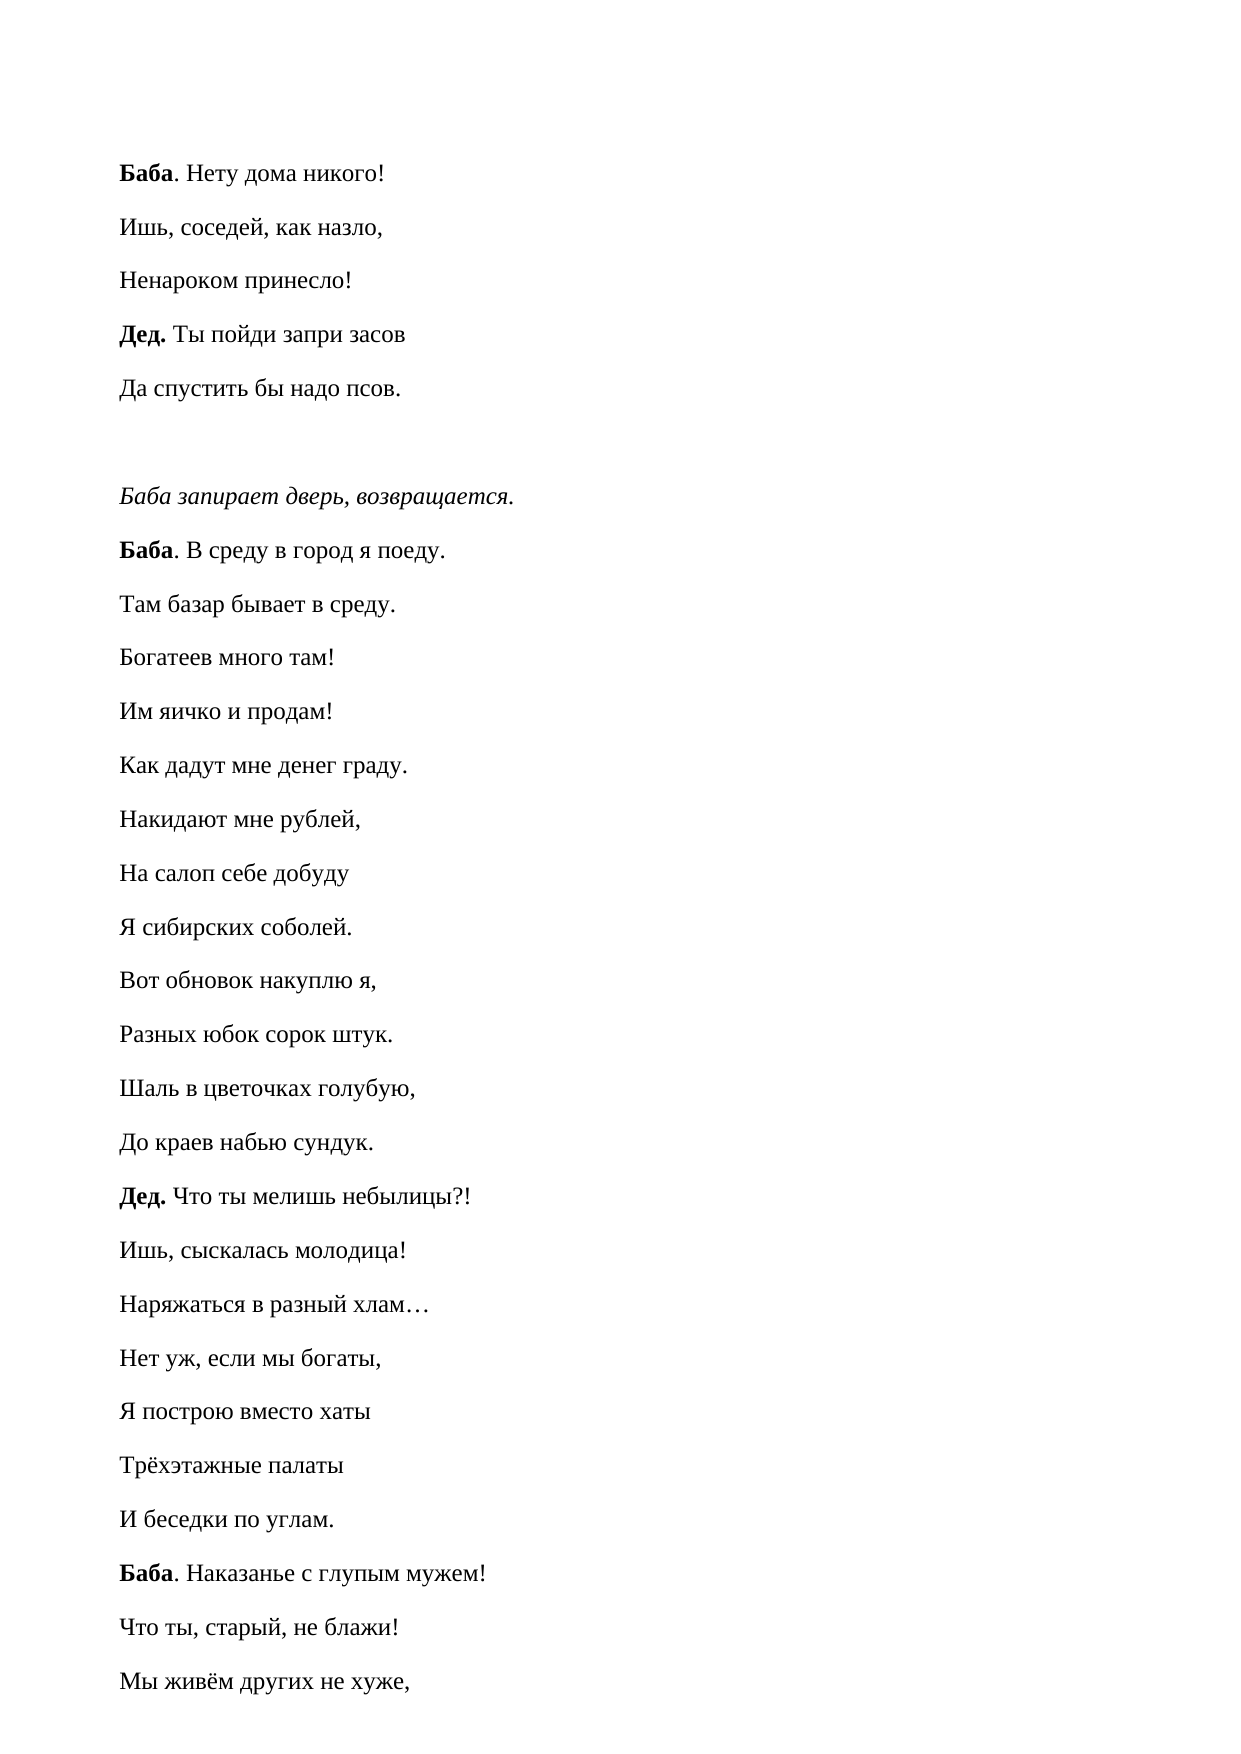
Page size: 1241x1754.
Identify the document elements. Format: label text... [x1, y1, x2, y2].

text Ишь, соседей, как назло, [119, 212, 1196, 240]
text Что ты, старый, не блажи! [119, 1612, 1196, 1641]
text Ишь, сыскалась молодица! [119, 1235, 1196, 1264]
text Богатеев много там! [119, 642, 1196, 671]
text Дед. Ты пойди запри засов [119, 319, 1196, 348]
text Трёхэтажные палаты [119, 1450, 1196, 1479]
text До краев набью сундук. [119, 1127, 1196, 1156]
text Мы живём других не хуже, [119, 1666, 1196, 1694]
text Как дадут мне денег граду. [119, 750, 1196, 779]
text Ненароком принесло! [119, 266, 1196, 294]
text Да спустить бы надо псов. [119, 373, 1196, 402]
text Дед. Что ты мелишь небылицы?! [119, 1181, 1196, 1210]
text Им яичко и продам! [119, 696, 1196, 725]
text Я сибирских соболей. [119, 912, 1196, 941]
text Я построю вместо хаты [119, 1396, 1196, 1425]
text Шаль в цветочках голубую, [119, 1073, 1196, 1102]
text Баба. Наказанье с глупым мужем! [119, 1558, 1196, 1587]
text Наряжаться в разный хлам… [119, 1289, 1196, 1317]
text Баба. Нету дома никого! [119, 158, 1196, 187]
text На салоп себе добуду [119, 858, 1196, 887]
text Баба запирает дверь, возвращается. [119, 481, 1196, 510]
text Там базар бывает в среду. [119, 589, 1196, 617]
text Нет уж, если мы богаты, [119, 1343, 1196, 1371]
text Вот обновок накуплю я, [119, 966, 1196, 994]
text И беседки по углам. [119, 1504, 1196, 1533]
text Баба. В среду в город я поеду. [119, 535, 1196, 563]
text Разных юбок сорок штук. [119, 1019, 1196, 1048]
text Накидают мне рублей, [119, 804, 1196, 833]
